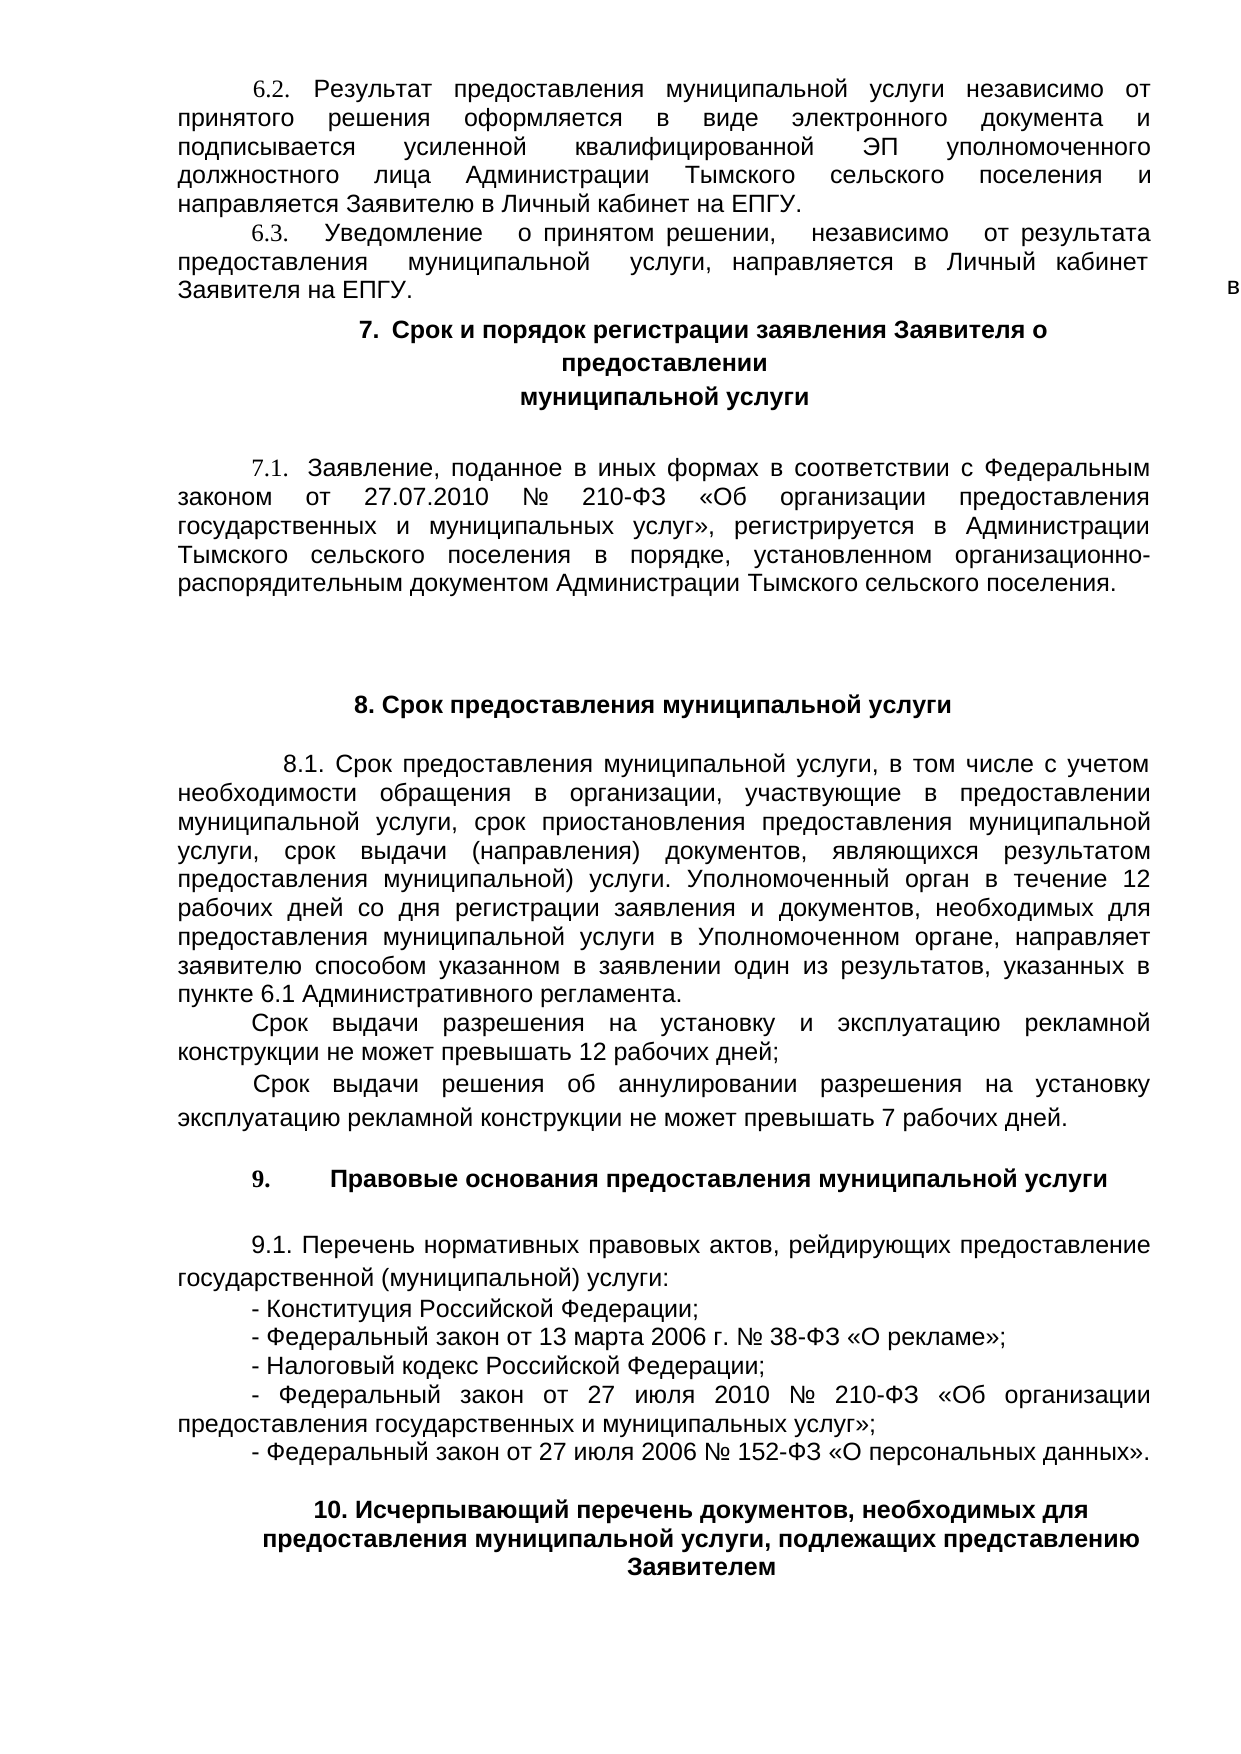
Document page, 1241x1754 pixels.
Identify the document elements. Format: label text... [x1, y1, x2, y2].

text - Федеральный закон от 27 июля 2006 № 152-ФЗ «О персональных данных». [177, 1437, 1152, 1466]
text 9.1. Перечень нормативных правовых актов, рейдирующих предоставление государственной (муниципальной) услуги: [177, 1227, 1152, 1293]
text Срок выдачи решения об аннулировании разрешения на установку эксплуатацию рекламной конструкции не может превышать 7 рабочих дней. [177, 1066, 1152, 1133]
text 10. Исчерпывающий перечень документов, необходимых для предоставления муниципальной услуги, подлежащих представлению Заявителем [251, 1495, 1152, 1581]
text - Конституция Российской Федерации; [177, 1293, 1152, 1322]
list Правовые основания предоставления муниципальной услуги [177, 1161, 1152, 1194]
text Срок выдачи разрешения на установку и эксплуатацию рекламной конструкции не может превышать 12 рабочих дней; [177, 1008, 1152, 1066]
text - Налоговый кодекс Российской Федерации; [177, 1351, 1152, 1380]
text в [1153, 271, 1240, 300]
list Уведомление о принятом решении, независимо от результата предоставления муниципальной услуги, направляется в Личный кабинет Заявителя на ЕПГУ. [177, 218, 1152, 304]
text 7. Срок и порядок регистрации заявления Заявителя о предоставлении муниципальной услуги [177, 312, 1152, 412]
list Результат предоставления муниципальной услуги независимо от принятого решения оформляется в виде электронного документа и подписывается усиленной квалифицированной ЭП уполномоченного должностного лица Администрации Тымского сельского поселения и направляется Заявителю в Личный кабинет на ЕПГУ. [177, 74, 1152, 218]
text 8. Срок предоставления муниципальной услуги [155, 688, 1152, 721]
list Заявление, поданное в иных формах в соответствии с Федеральным законом от 27.07.2010 № 210-ФЗ «Об организации предоставления государственных и муниципальных услуг», регистрируется в Администрации Тымского сельского поселения в порядке, установленном организационно-распорядительным документом Администрации Тымского сельского поселения. [177, 453, 1151, 597]
text 8.1. Срок предоставления муниципальной услуги, в том числе с учетом необходимости обращения в организации, участвующие в предоставлении муниципальной услуги, срок приостановления предоставления муниципальной услуги, срок выдачи (направления) документов, являющихся результатом предоставления муниципальной) услуги. Уполномоченный орган в течение 12 рабочих дней со дня регистрации заявления и документов, необходимых для предоставления муниципальной услуги в Уполномоченном органе, направляет заявителю способом указанном в заявлении один из результатов, указанных в пункте 6.1 Административного регламента. [177, 721, 1152, 1008]
text - Федеральный закон от 13 марта 2006 г. № 38-ФЗ «О рекламе»; [177, 1322, 1152, 1351]
text - Федеральный закон от 27 июля 2010 № 210-ФЗ «Об организации предоставления государственных и муниципальных услуг»; [177, 1380, 1152, 1437]
